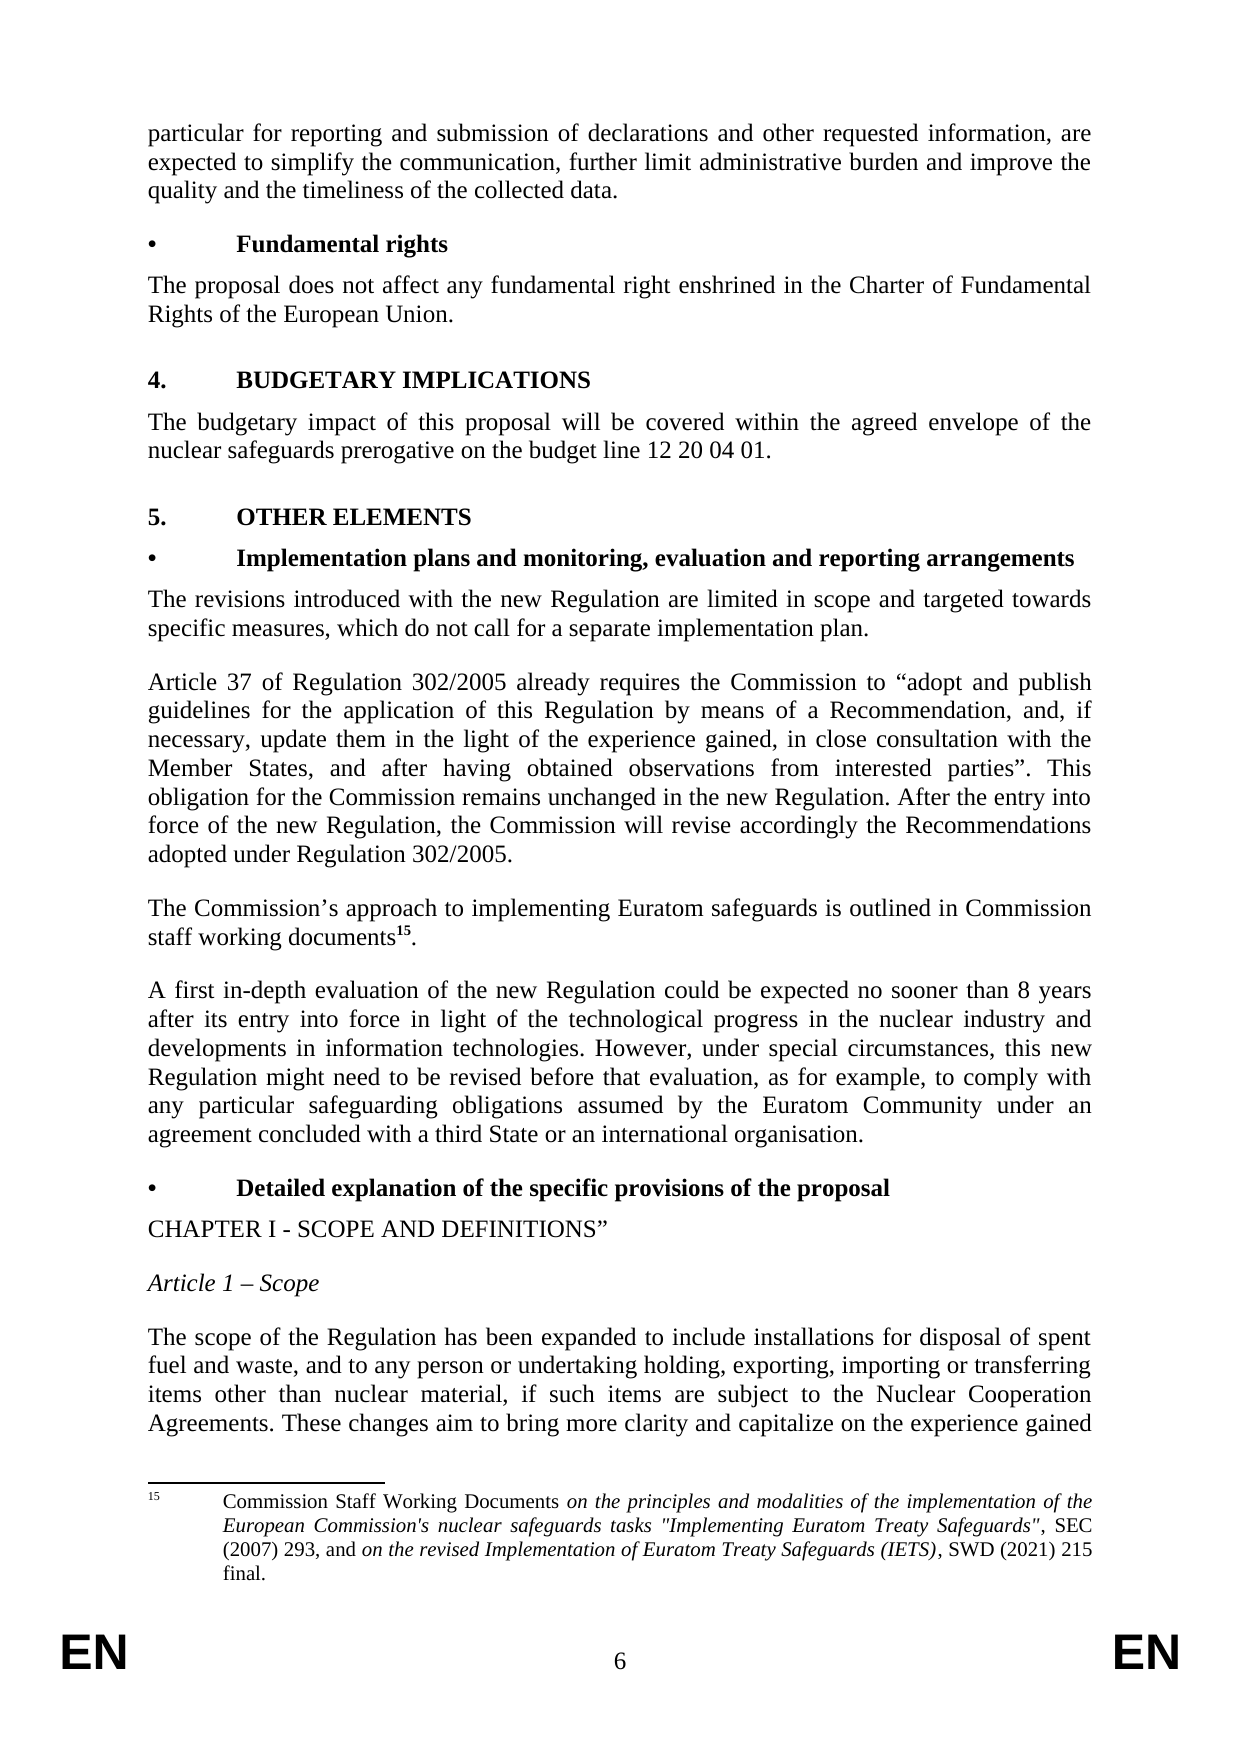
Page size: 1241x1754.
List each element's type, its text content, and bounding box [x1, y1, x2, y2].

text Article 37 of Regulation 302/2005 already requires the Commission to “adopt and publish guidelines for the application of this Regulation by means of a Recommendation, and, if necessary, update them in the light of the experience gained, in close consultation with the Member States, and after having obtained observations from interested parties”. This obligation for the Commission remains unchanged in the new Regulation. After the entry into force of the new Regulation, the Commission will revise accordingly the Recommendations adopted under Regulation 302/2005. [148, 667, 1093, 868]
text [148, 118, 1093, 204]
subtitle 5. OTHER ELEMENTS [148, 502, 1093, 531]
text CHAPTER I - SCOPE AND DEFINITIONS” [148, 1214, 1093, 1243]
subtitle • Detailed explanation of the specific provisions of the proposal [148, 1173, 1093, 1202]
text The Commission’s approach to implementing Euratom safeguards is outlined in Commission staff working documents. [148, 893, 1093, 951]
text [148, 1322, 1093, 1437]
subtitle • Fundamental rights [148, 229, 1093, 258]
text The revisions introduced with the new Regulation are limited in scope and targeted towards specific measures, which do not call for a separate implementation plan. [148, 584, 1093, 642]
text A first in-depth evaluation of the new Regulation could be expected no sooner than 8 years after its entry into force in light of the technological progress in the nuclear industry and developments in information technologies. However, under special circumstances, this new Regulation might need to be revised before that evaluation, as for example, to comply with any particular safeguarding obligations assumed by the Euratom Community under an agreement concluded with a third State or an international organisation. [148, 976, 1093, 1148]
subtitle 4. BUDGETARY IMPLICATIONS [148, 366, 1093, 394]
text The budgetary impact of this proposal will be covered within the agreed envelope of the nuclear safeguards prerogative on the budget line 12 20 04 01. [148, 407, 1093, 464]
text Article 1 – Scope [148, 1268, 1093, 1297]
subtitle • Implementation plans and monitoring, evaluation and reporting arrangements [148, 543, 1093, 572]
text The proposal does not affect any fundamental right enshrined in the Charter of Fundamental Rights of the European Union. [148, 271, 1093, 328]
